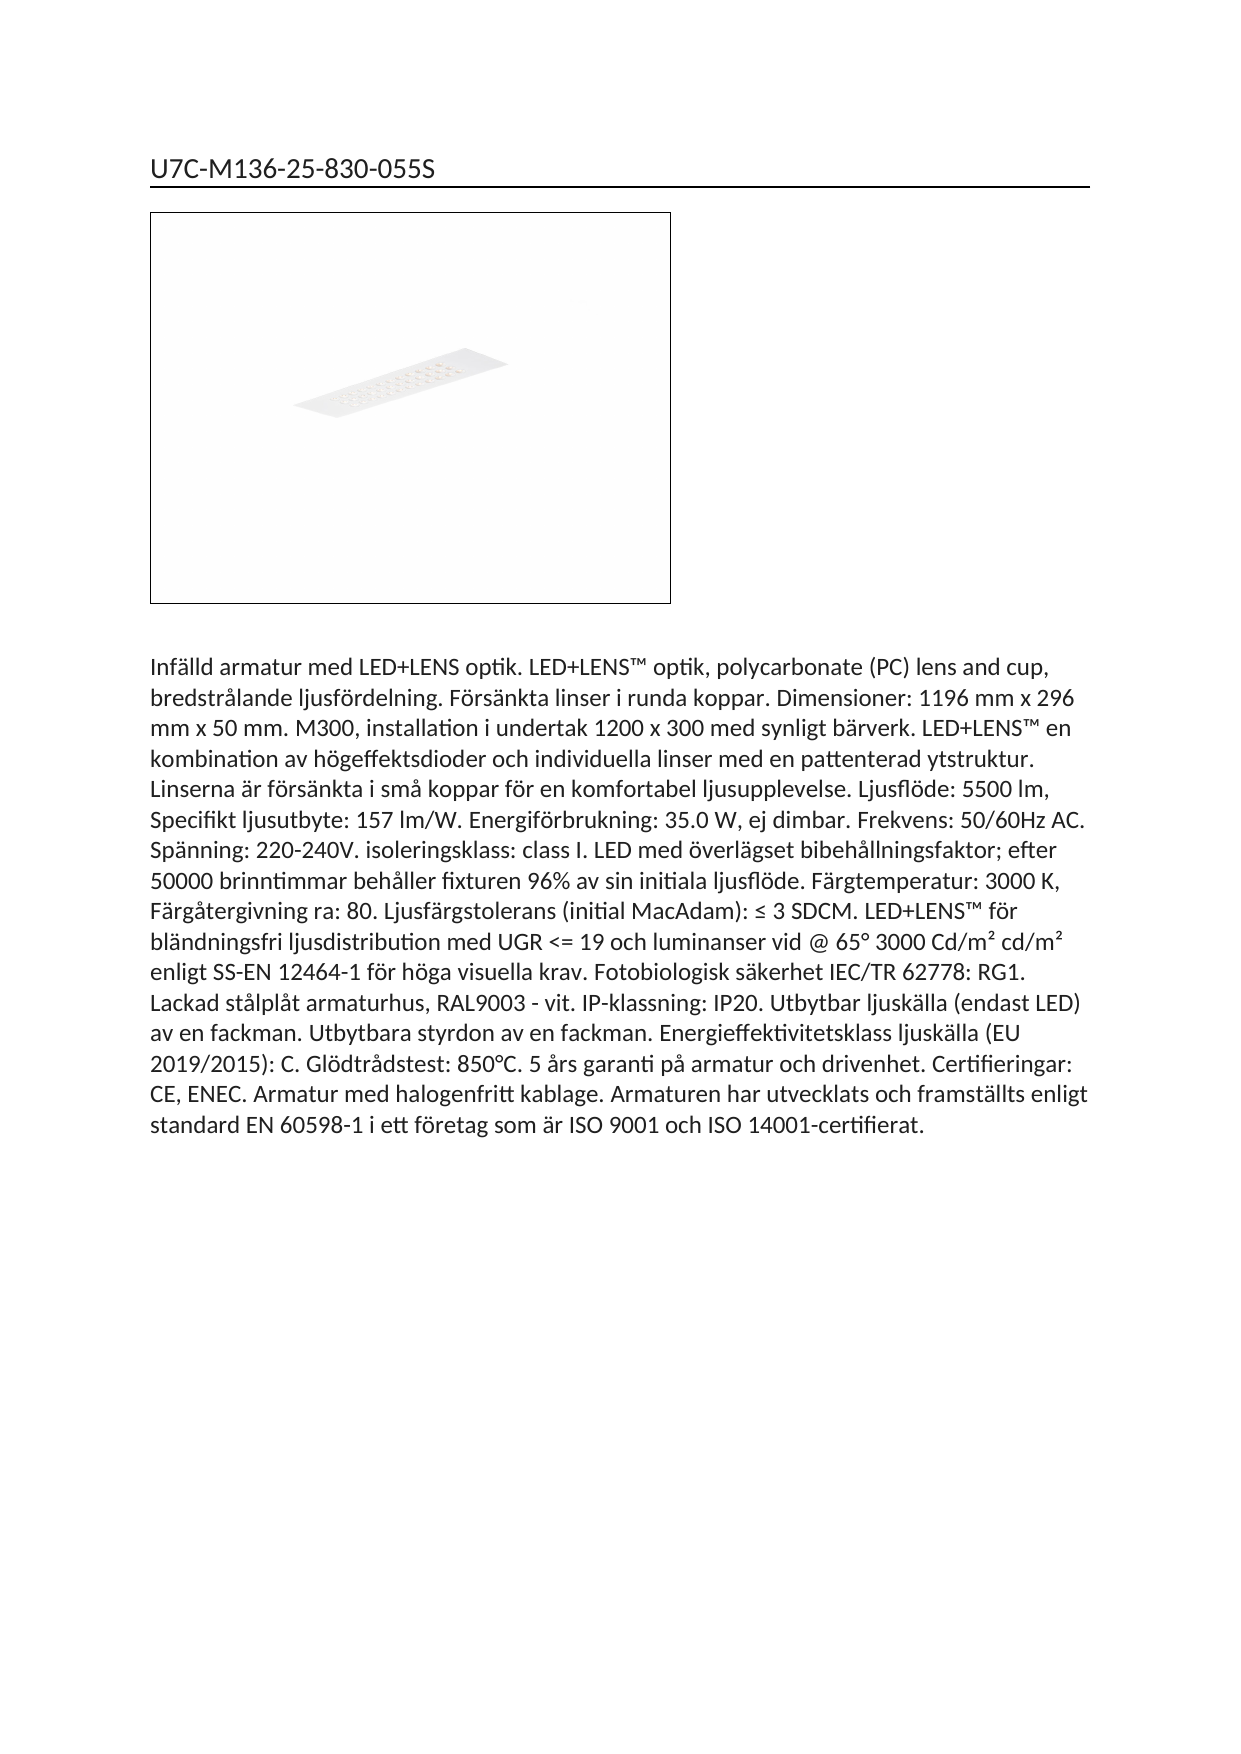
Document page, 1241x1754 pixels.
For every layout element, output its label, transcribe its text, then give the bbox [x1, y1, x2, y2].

picture [151, 213, 670, 603]
text Infälld armatur med LED+LENS optik. LED+LENS™ optik, polycarbonate (PC) lens and cup, bredstrålande ljusfördelning. Försänkta linser i runda koppar. Dimensioner: 1196 mm x 296 mm x 50 mm. M300, installation i undertak 1200 x 300 med synligt bärverk. LED+LENS™ en kombination av högeffektsdioder och individuella linser med en pattenterad ytstruktur. Linserna är försänkta i små koppar för en komfortabel ljusupplevelse. Ljusflöde: 5500 lm, Specifikt ljusutbyte: 157 lm/W. Energiförbrukning: 35.0 W, ej dimbar. Frekvens: 50/60Hz AC. Spänning: 220-240V. isoleringsklass: class I. LED med överlägset bibehållningsfaktor; efter 50000 brinntimmar behåller fixturen 96% av sin initiala ljusflöde. Färgtemperatur: 3000 K, Färgåtergivning ra: 80. Ljusfärgstolerans (initial MacAdam): ≤ 3 SDCM. LED+LENS™ för bländningsfri ljusdistribution med UGR <= 19 och luminanser vid @ 65° 3000 Cd/m² cd/m² enligt SS-EN 12464-1 för höga visuella krav. Fotobiologisk säkerhet IEC/TR 62778: RG1. Lackad stålplåt armaturhus, RAL9003 - vit. IP-klassning: IP20. Utbytbar ljuskälla (endast LED) av en fackman. Utbytbara styrdon av en fackman. Energieffektivitetsklass ljuskälla (EU 2019/2015): C. Glödtrådstest: 850°C. 5 års garanti på armatur och drivenhet. Certifieringar: CE, ENEC. Armatur med halogenfritt kablage. Armaturen har utvecklats och framställts enligt standard EN 60598-1 i ett företag som är ISO 9001 och ISO 14001-certifierat. [150, 651, 1090, 1139]
text U7C-M136-25-830-055S [150, 150, 1090, 186]
